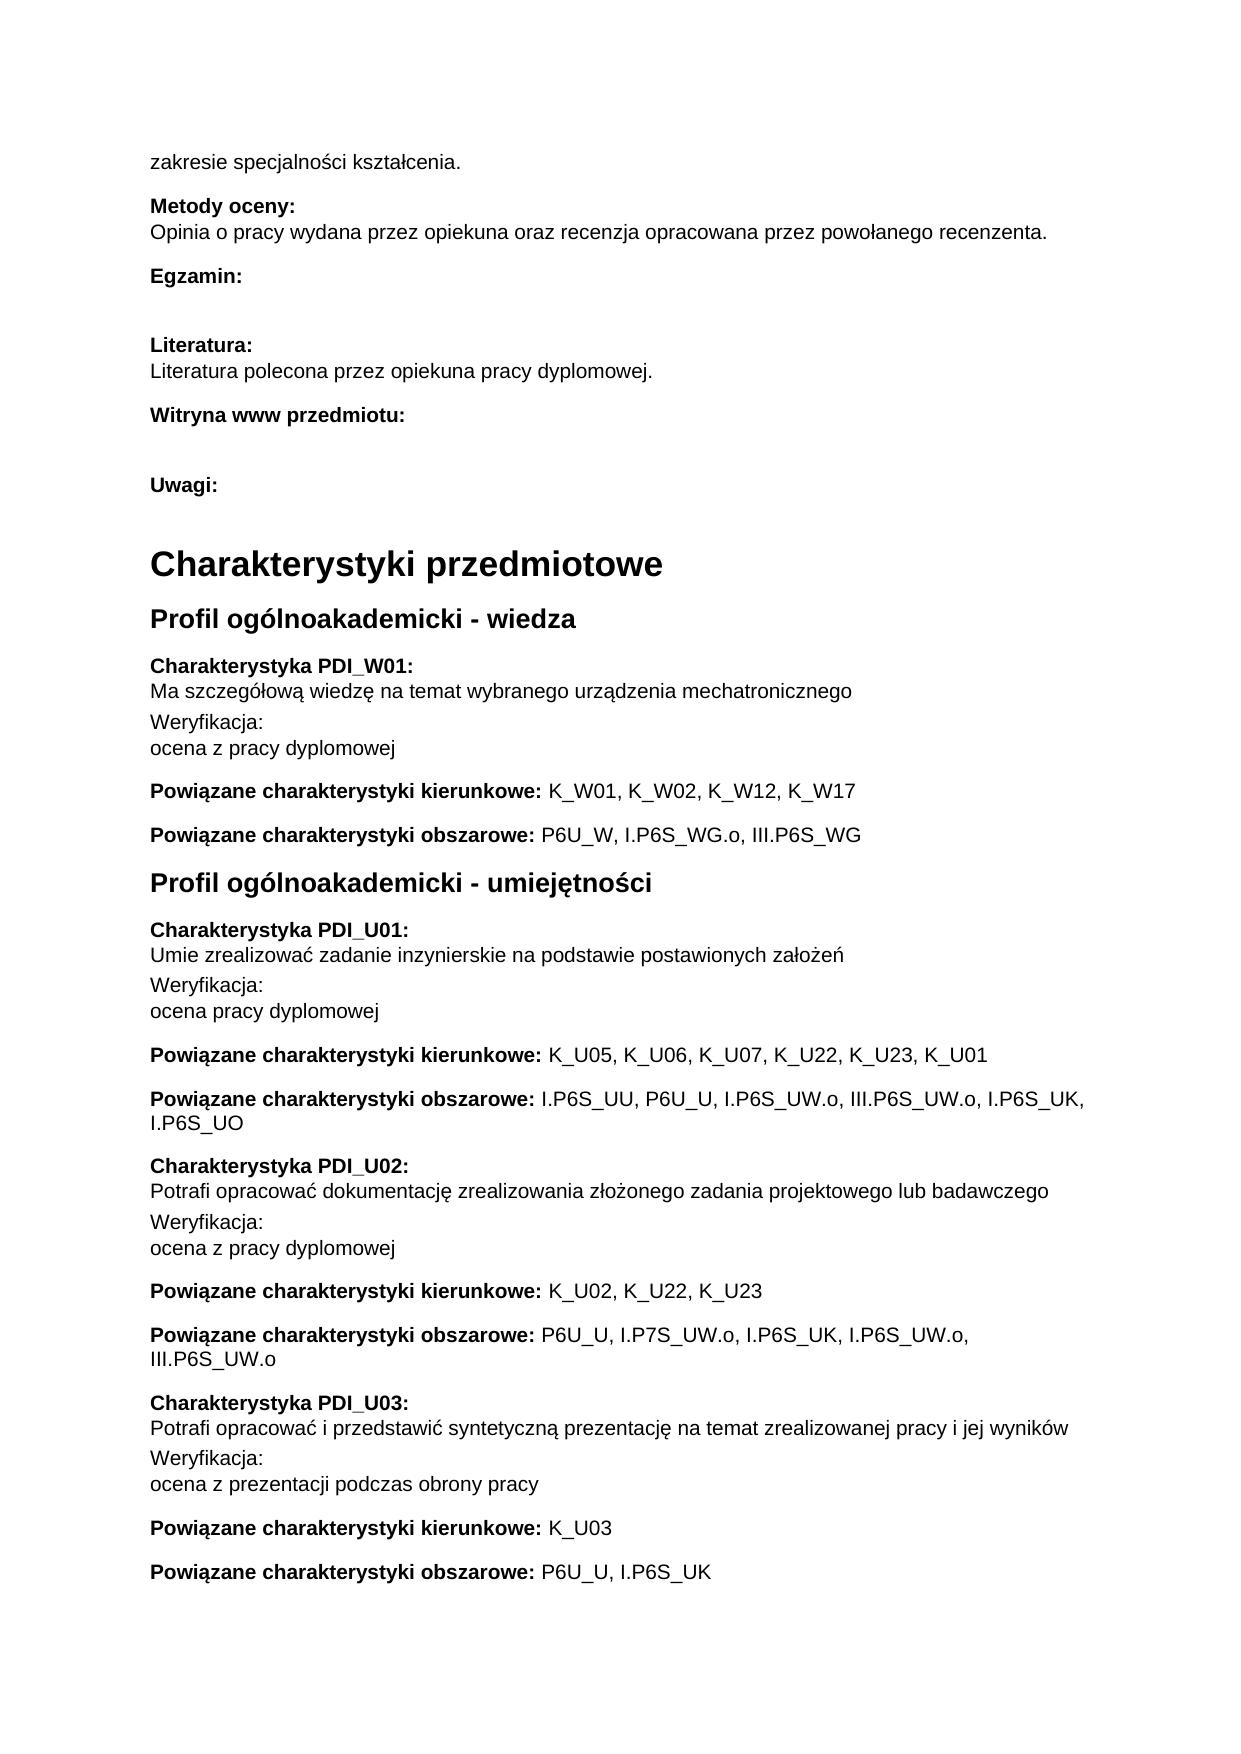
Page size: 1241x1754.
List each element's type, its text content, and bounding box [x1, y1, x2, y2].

text ocena pracy dyplomowej [150, 999, 1090, 1023]
subtitle Profil ogólnoakademicki - wiedza [150, 603, 1090, 634]
subtitle Profil ogólnoakademicki - umiejętności [150, 867, 1090, 898]
text Ma szczegółową wiedzę na temat wybranego urządzenia mechatronicznego [150, 679, 1090, 703]
text Umie zrealizować zadanie inzynierskie na podstawie postawionych założeń [150, 943, 1090, 967]
text Charakterystyka PDI_U01: [150, 918, 1090, 942]
text Egzamin: [150, 263, 1090, 287]
text Uwagi: [150, 473, 1090, 497]
text Powiązane charakterystyki kierunkowe: K_U05, K_U06, K_U07, K_U22, K_U23, K_U01 [150, 1043, 1090, 1067]
text ocena z pracy dyplomowej [150, 736, 1090, 759]
text Powiązane charakterystyki kierunkowe: K_U02, K_U22, K_U23 [150, 1279, 1090, 1303]
text Powiązane charakterystyki kierunkowe: K_U03 [150, 1516, 1090, 1540]
text Weryfikacja: [150, 709, 1090, 733]
text ocena z pracy dyplomowej [150, 1236, 1090, 1259]
text Powiązane charakterystyki obszarowe: P6U_W, I.P6S_WG.o, III.P6S_WG [150, 823, 1090, 847]
text Weryfikacja: [150, 1209, 1090, 1233]
text Potrafi opracować i przedstawić syntetyczną prezentację na temat zrealizowanej pracy i jej wyników [150, 1416, 1090, 1440]
text Literatura: [150, 333, 1090, 357]
text Charakterystyka PDI_W01: [150, 654, 1090, 678]
text Charakterystyka PDI_U03: [150, 1391, 1090, 1415]
text Potrafi opracować dokumentację zrealizowania złożonego zadania projektowego lub badawczego [150, 1179, 1090, 1203]
subtitle Charakterystyki przedmiotowe [150, 543, 1090, 583]
text Weryfikacja: [150, 1446, 1090, 1470]
text Powiązane charakterystyki obszarowe: I.P6S_UU, P6U_U, I.P6S_UW.o, III.P6S_UW.o, I.P6S_UK, I.P6S_UO [150, 1087, 1090, 1134]
text Charakterystyka PDI_U02: [150, 1154, 1090, 1178]
text Weryfikacja: [150, 973, 1090, 997]
text ocena z prezentacji podczas obrony pracy [150, 1472, 1090, 1496]
text Powiązane charakterystyki kierunkowe: K_W01, K_W02, K_W12, K_W17 [150, 779, 1090, 803]
text Witryna www przedmiotu: [150, 403, 1090, 427]
text Powiązane charakterystyki obszarowe: P6U_U, I.P7S_UW.o, I.P6S_UK, I.P6S_UW.o, III.P6S_UW.o [150, 1323, 1090, 1371]
text Metody oceny: [150, 194, 1090, 218]
text Powiązane charakterystyki obszarowe: P6U_U, I.P6S_UK [150, 1559, 1090, 1583]
text Literatura polecona przez opiekuna pracy dyplomowej. [150, 359, 1090, 383]
text Opinia o pracy wydana przez opiekuna oraz recenzja opracowana przez powołanego recenzenta. [150, 220, 1090, 244]
